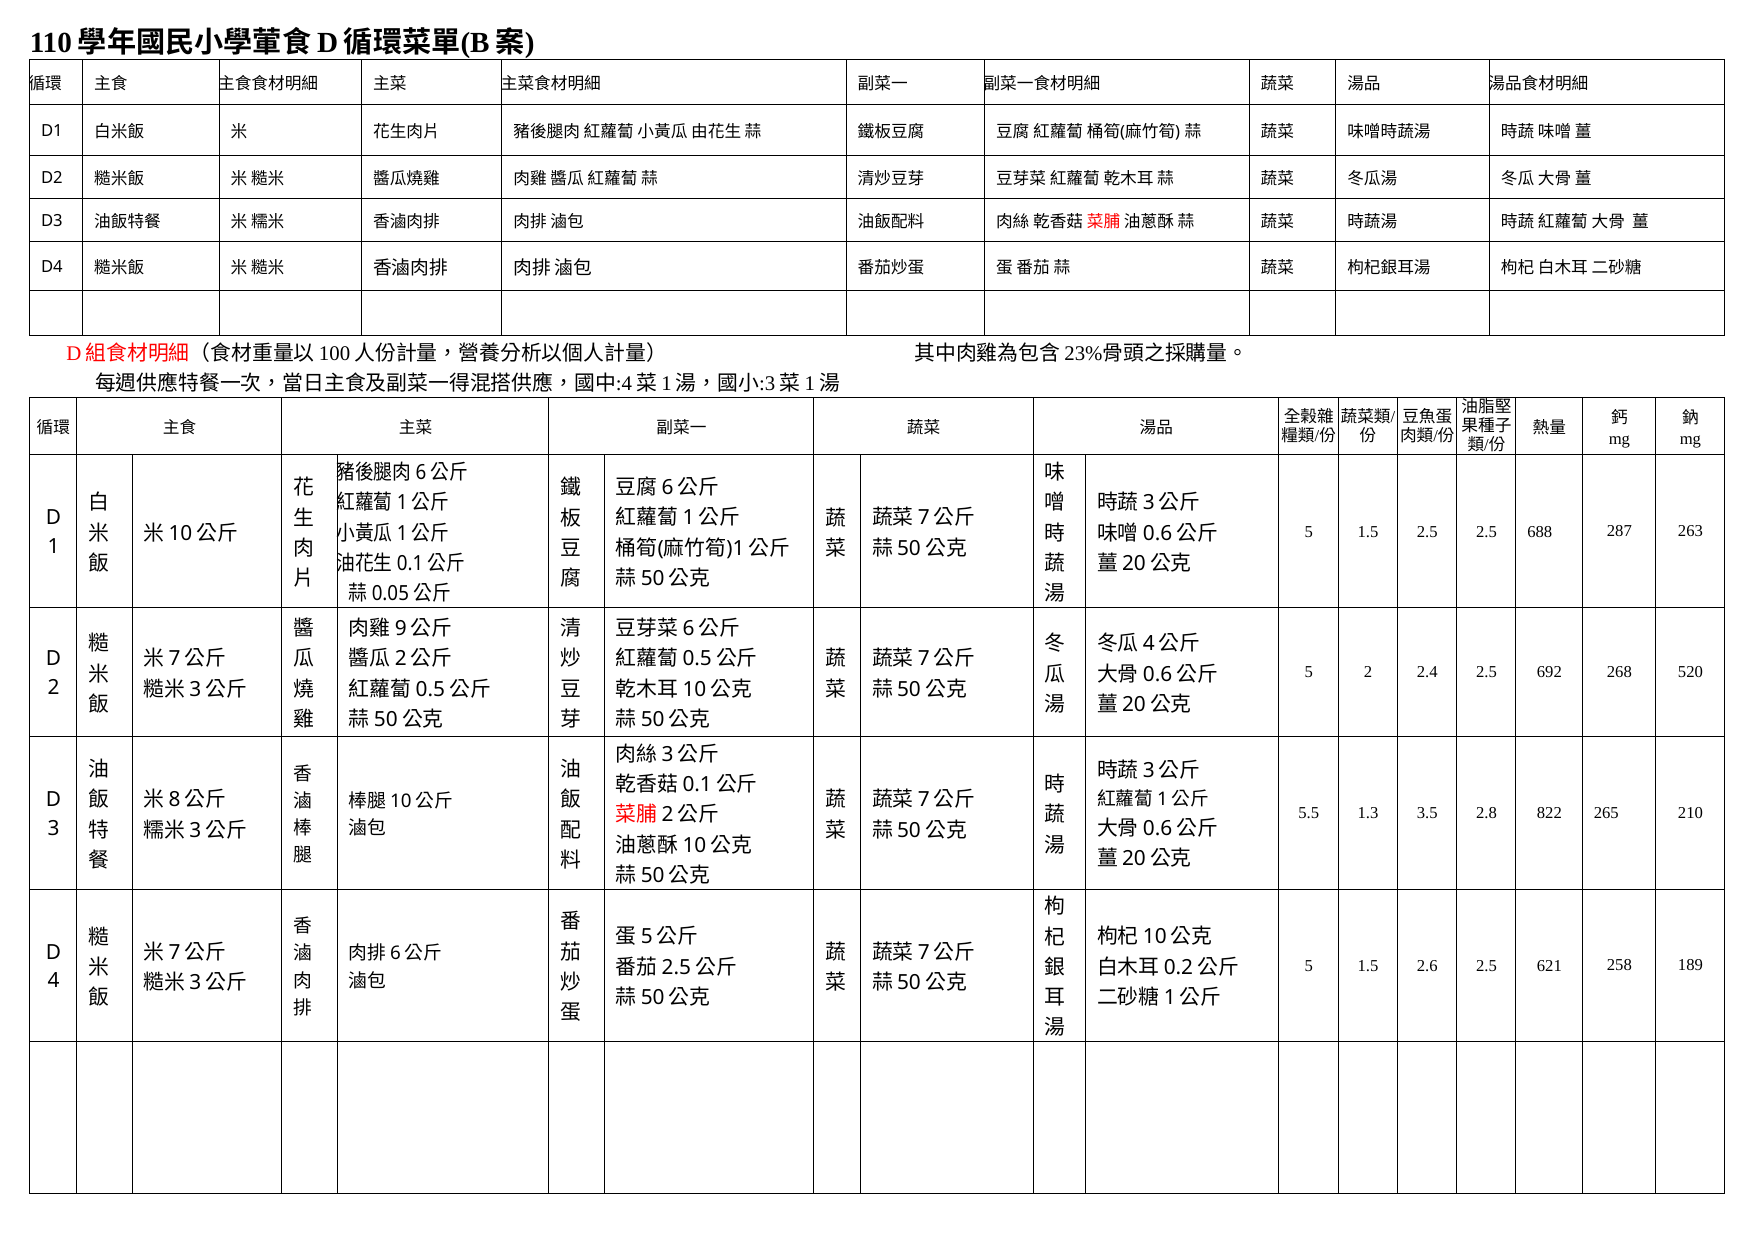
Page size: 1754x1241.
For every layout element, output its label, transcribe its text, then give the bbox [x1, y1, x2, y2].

table_cell 蔬菜 [814, 608, 860, 736]
table_header 主菜 [362, 60, 501, 104]
table_cell [1516, 1042, 1582, 1193]
table_cell [502, 291, 846, 335]
table_cell 米7公斤 糙米3公斤 [133, 890, 281, 1041]
table_header 鈉 mg [1656, 398, 1724, 454]
table_cell D4 [30, 242, 82, 289]
table_header 湯品 [1336, 60, 1489, 104]
table_cell 蛋 番茄 蒜 [985, 242, 1249, 289]
table_cell [1034, 1042, 1085, 1193]
table_header 副菜一食材明細 [985, 60, 1249, 104]
table_cell 蛋5公斤 番茄2.5公斤 蒜50公克 [605, 890, 813, 1041]
table_cell 豆腐 紅蘿蔔 桶筍(麻竹筍) 蒜 [985, 105, 1249, 155]
table_cell 肉絲 乾香菇 菜脯 油蔥酥 蒜 [985, 199, 1249, 241]
table_cell 米 [220, 105, 361, 155]
table_cell [362, 291, 501, 335]
table_cell 清炒豆芽 [847, 156, 984, 198]
table_cell 清炒豆芽 [549, 608, 604, 736]
table_cell 268 [1583, 608, 1655, 736]
table_cell [1250, 291, 1335, 335]
table_cell 番茄炒蛋 [549, 890, 604, 1041]
table_cell 番茄炒蛋 [847, 242, 984, 289]
table_cell 2.5 [1457, 890, 1515, 1041]
table_cell 2.8 [1457, 737, 1515, 889]
table_cell [1279, 1042, 1338, 1193]
table_cell 冬瓜湯 [1034, 608, 1085, 736]
table_cell [1336, 291, 1489, 335]
table_cell D1 [30, 455, 76, 607]
table_cell 時蔬 味噌 薑 [1490, 105, 1724, 155]
table_cell 醬瓜燒雞 [362, 156, 501, 198]
table_cell 糙米飯 [83, 156, 219, 198]
text D組食材明細（食材重量以100人份計量，營養分析以個人計量） 其中肉雞為包含23%骨頭之採購量。 [29, 336, 1724, 367]
table_cell 肉雞9公斤 醬瓜2公斤 紅蘿蔔0.5公斤 蒜50公克 [338, 608, 548, 736]
table_cell 香滷肉排 [282, 890, 337, 1041]
table_cell 香滷肉排 [362, 242, 501, 289]
table_cell 2.4 [1398, 608, 1456, 736]
table_cell 1.3 [1339, 737, 1397, 889]
table_cell 2.5 [1398, 455, 1456, 607]
table_cell [814, 1042, 860, 1193]
table_cell 時蔬湯 [1034, 737, 1085, 889]
table_header 副菜一 [549, 398, 813, 454]
table_cell 肉排6公斤 滷包 [338, 890, 548, 1041]
table_cell 時蔬3公斤 紅蘿蔔1公斤 大骨0.6公斤 薑20公克 [1086, 737, 1278, 889]
table_cell [282, 1042, 337, 1193]
table_cell 鐵板豆腐 [847, 105, 984, 155]
table_cell 花生肉片 [362, 105, 501, 155]
table_cell D2 [30, 156, 82, 198]
table_cell 蔬菜 [1250, 156, 1335, 198]
table_cell [985, 291, 1249, 335]
table_cell 棒腿10公斤 滷包 [338, 737, 548, 889]
table_cell 蔬菜7公斤 蒜50公克 [861, 890, 1033, 1041]
table_cell 5 [1279, 455, 1338, 607]
table_cell 蔬菜 [814, 455, 860, 607]
table_cell 冬瓜4公斤 大骨0.6公斤 薑20公克 [1086, 608, 1278, 736]
table_cell 油飯特餐 [77, 737, 132, 889]
table_cell 糙米飯 [83, 242, 219, 289]
table_cell [133, 1042, 281, 1193]
table_cell 枸杞銀耳湯 [1034, 890, 1085, 1041]
table_cell [847, 291, 984, 335]
table_cell 冬瓜 大骨 薑 [1490, 156, 1724, 198]
table_cell [1339, 1042, 1397, 1193]
table_cell 米 糯米 [220, 199, 361, 241]
table_cell 香滷棒腿 [282, 737, 337, 889]
table_cell [1398, 1042, 1456, 1193]
table_cell 枸杞10公克 白木耳0.2公斤 二砂糖1公斤 [1086, 890, 1278, 1041]
table_cell 白米飯 [77, 455, 132, 607]
table_cell 5.5 [1279, 737, 1338, 889]
table_header 主菜 [282, 398, 548, 454]
table_cell 210 [1656, 737, 1724, 889]
table_header 蔬菜類/份 [1339, 398, 1397, 454]
table_cell 糙米飯 [77, 608, 132, 736]
table_cell 822 [1516, 737, 1582, 889]
table_cell 時蔬3公斤 味噌0.6公斤 薑20公克 [1086, 455, 1278, 607]
table_cell 米7公斤 糙米3公斤 [133, 608, 281, 736]
table_cell 蔬菜 [1250, 242, 1335, 289]
table_cell 265 [1583, 737, 1655, 889]
table_cell 豆芽菜 紅蘿蔔 乾木耳 蒜 [985, 156, 1249, 198]
table_cell 520 [1656, 608, 1724, 736]
table_cell [605, 1042, 813, 1193]
table_cell 1.5 [1339, 455, 1397, 607]
table_cell 味噌時蔬湯 [1034, 455, 1085, 607]
table_cell 692 [1516, 608, 1582, 736]
table_cell 蔬菜7公斤 蒜50公克 [861, 737, 1033, 889]
table_cell [77, 1042, 132, 1193]
table_cell 258 [1583, 890, 1655, 1041]
table_cell 5 [1279, 608, 1338, 736]
table_cell 豆芽菜6公斤 紅蘿蔔0.5公斤 乾木耳10公克 蒜50公克 [605, 608, 813, 736]
table_cell D3 [30, 199, 82, 241]
table_cell [861, 1042, 1033, 1193]
table_header 豆魚蛋肉類/份 [1398, 398, 1456, 454]
table_cell 香滷肉排 [362, 199, 501, 241]
table_header 主食 [77, 398, 281, 454]
table_cell [549, 1042, 604, 1193]
table_header 循環 [30, 60, 82, 104]
table_cell 米 糙米 [220, 156, 361, 198]
table_cell 豬後腿肉 紅蘿蔔 小黃瓜 由花生 蒜 [502, 105, 846, 155]
table_cell 蔬菜 [814, 737, 860, 889]
table_cell 鐵板豆腐 [549, 455, 604, 607]
table_cell 263 [1656, 455, 1724, 607]
table_cell 蔬菜 [1250, 105, 1335, 155]
table_cell D1 [30, 105, 82, 155]
table_header 全榖雜糧類/份 [1279, 398, 1338, 454]
table_cell 肉排 滷包 [502, 242, 846, 289]
table_cell 油飯特餐 [83, 199, 219, 241]
table_cell 蔬菜 [1250, 199, 1335, 241]
table_cell 621 [1516, 890, 1582, 1041]
table_cell 2 [1339, 608, 1397, 736]
table_cell 2.5 [1457, 608, 1515, 736]
table_cell 糙米飯 [77, 890, 132, 1041]
table_cell [1086, 1042, 1278, 1193]
table_header 熱量 [1516, 398, 1582, 454]
table_cell 冬瓜湯 [1336, 156, 1489, 198]
table_cell [30, 1042, 76, 1193]
table_cell 米10公斤 [133, 455, 281, 607]
table_cell 2.6 [1398, 890, 1456, 1041]
table_cell [338, 1042, 548, 1193]
table_cell D3 [30, 737, 76, 889]
table_header 主菜食材明細 [502, 60, 846, 104]
table_header 主食 [83, 60, 219, 104]
table_cell [1457, 1042, 1515, 1193]
table_cell [1583, 1042, 1655, 1193]
table_cell 味噌時蔬湯 [1336, 105, 1489, 155]
table_cell [1490, 291, 1724, 335]
table_cell D4 [30, 890, 76, 1041]
table_cell 蔬菜7公斤 蒜50公克 [861, 608, 1033, 736]
table_cell D2 [30, 608, 76, 736]
table_cell 蔬菜 [814, 890, 860, 1041]
table_cell 肉排 滷包 [502, 199, 846, 241]
table_cell 287 [1583, 455, 1655, 607]
table_cell 1.5 [1339, 890, 1397, 1041]
table_cell [83, 291, 219, 335]
table_cell 油飯配料 [847, 199, 984, 241]
table_header 湯品食材明細 [1490, 60, 1724, 104]
table_cell 肉絲3公斤 乾香菇0.1公斤 菜脯2公斤 油蔥酥10公克 蒜50公克 [605, 737, 813, 889]
table_cell 189 [1656, 890, 1724, 1041]
text 110學年國民小學葷食D循環菜單(B案) [29, 29, 1724, 59]
table_header 鈣 mg [1583, 398, 1655, 454]
table_cell 肉雞 醬瓜 紅蘿蔔 蒜 [502, 156, 846, 198]
table_header 蔬菜 [1250, 60, 1335, 104]
table_header 循環 [30, 398, 76, 454]
table_cell [1656, 1042, 1724, 1193]
table_cell [30, 291, 82, 335]
table_header 副菜一 [847, 60, 984, 104]
table_header 油脂堅果種子類/份 [1457, 398, 1515, 454]
table_cell 醬瓜燒雞 [282, 608, 337, 736]
table_cell [220, 291, 361, 335]
table_cell 米8公斤 糯米3公斤 [133, 737, 281, 889]
table_cell 時蔬湯 [1336, 199, 1489, 241]
table_cell 花生肉片 [282, 455, 337, 607]
table_cell 枸杞 白木耳 二砂糖 [1490, 242, 1724, 289]
table_cell 3.5 [1398, 737, 1456, 889]
table_cell 豬後腿肉6公斤 紅蘿蔔1公斤 小黃瓜1公斤 油花生0.1公斤 蒜0.05公斤 [338, 455, 548, 607]
table_cell 米 糙米 [220, 242, 361, 289]
table_cell 豆腐6公斤 紅蘿蔔1公斤 桶筍(麻竹筍)1公斤 蒜50公克 [605, 455, 813, 607]
table_cell 白米飯 [83, 105, 219, 155]
table_cell 油飯配料 [549, 737, 604, 889]
table_cell 蔬菜7公斤 蒜50公克 [861, 455, 1033, 607]
table_cell 2.5 [1457, 455, 1515, 607]
table_cell 枸杞銀耳湯 [1336, 242, 1489, 289]
table_cell 時蔬 紅蘿蔔 大骨 薑 [1490, 199, 1724, 241]
table_cell 688 [1516, 455, 1582, 607]
table_header 主食食材明細 [220, 60, 361, 104]
text 每週供應特餐一次，當日主食及副菜一得混搭供應，國中:4菜1湯，國小:3菜1湯 [27, 367, 1724, 397]
table_cell 5 [1279, 890, 1338, 1041]
table_header 湯品 [1034, 398, 1278, 454]
table_header 蔬菜 [814, 398, 1033, 454]
